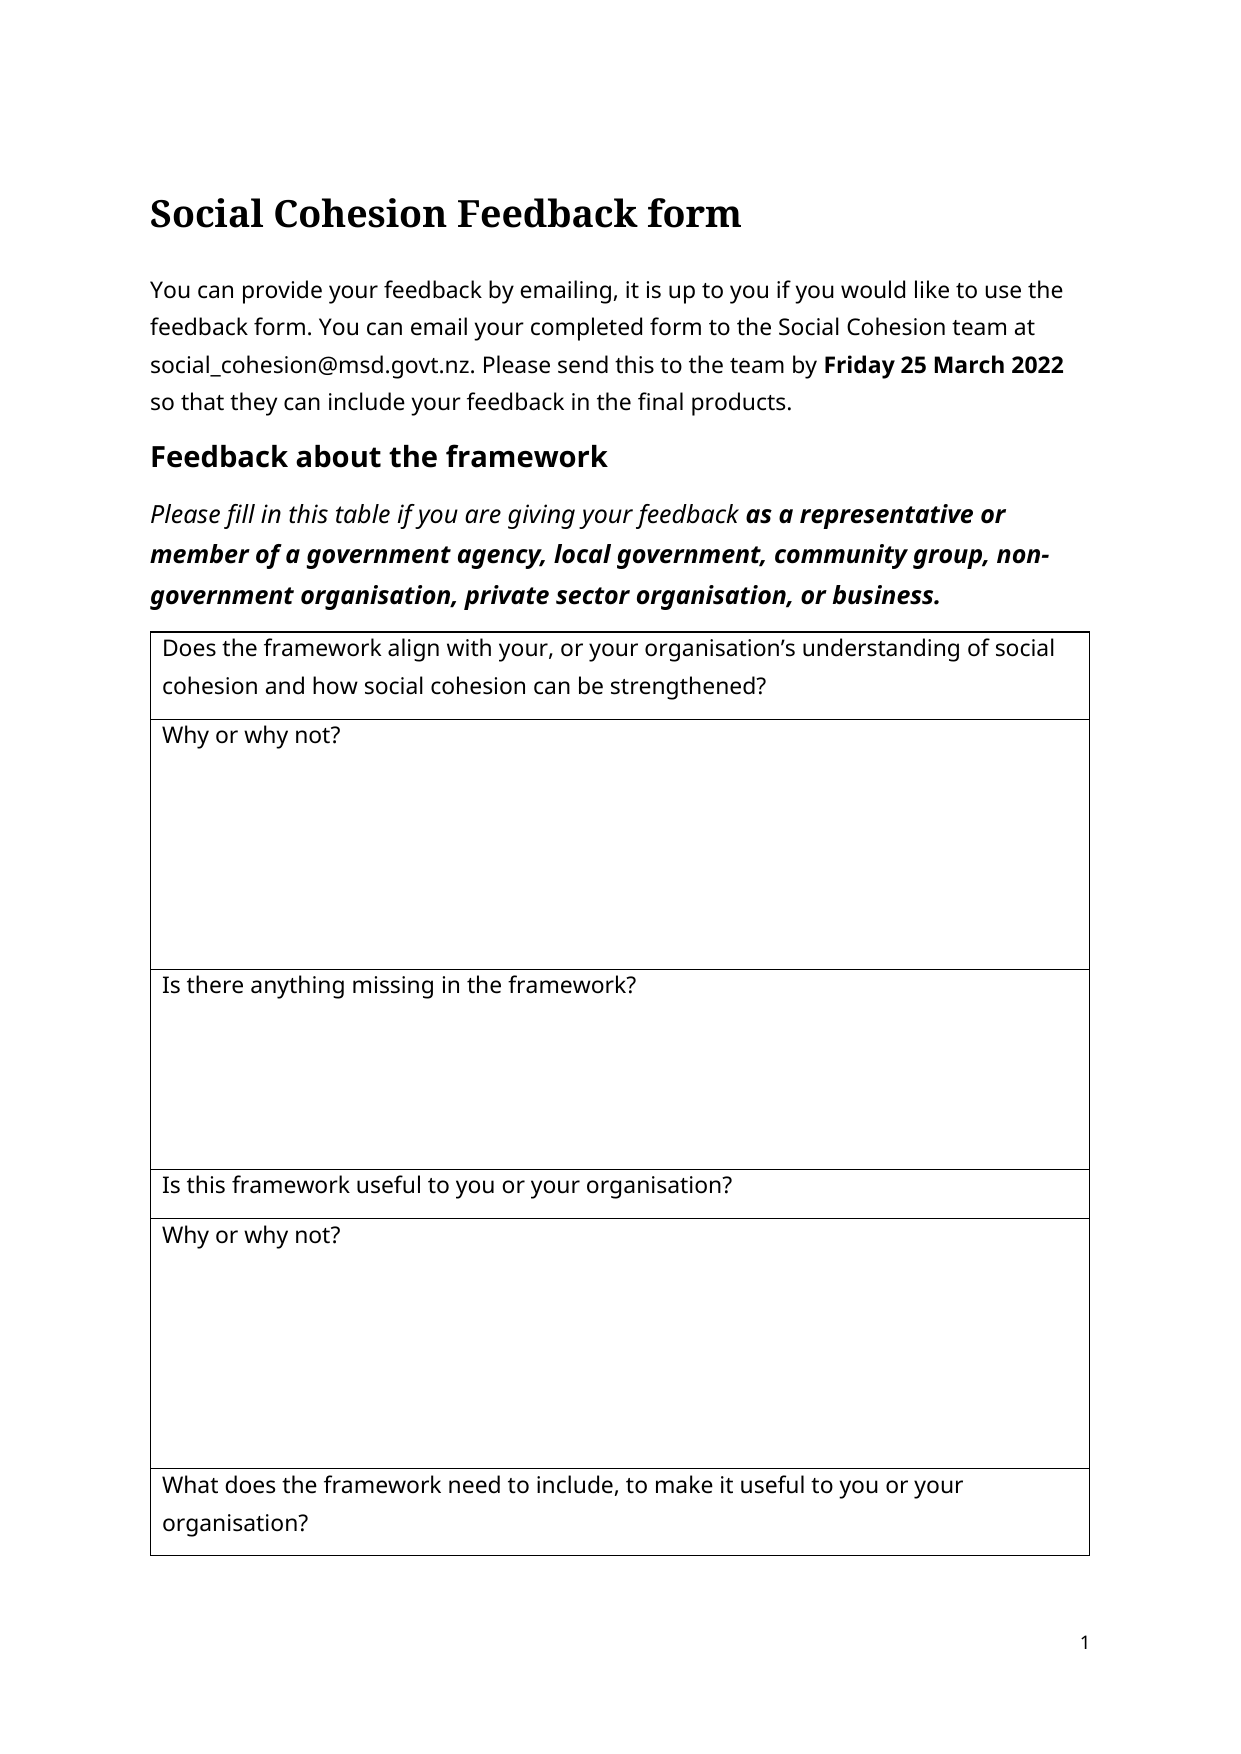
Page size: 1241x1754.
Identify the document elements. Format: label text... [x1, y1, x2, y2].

table_header Does the framework align with your, or your organisation’s understanding of social cohesion and how social cohesion can be strengthened? [151, 633, 1089, 718]
text Please fill in this table if you are giving your feedback as a representative or member of a government agency, local government, community group, non-government organisation, private sector organisation, or business. [150, 496, 1090, 612]
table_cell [151, 1469, 1089, 1555]
table_cell Is there anything missing in the framework? [151, 970, 1089, 1168]
table_cell Why or why not? [151, 1219, 1089, 1468]
table_cell Is this framework useful to you or your organisation? [151, 1170, 1089, 1218]
table_cell Why or why not? [151, 720, 1089, 968]
subtitle Social Cohesion Feedback form [150, 187, 1090, 238]
text Feedback about the framework [150, 436, 1090, 476]
text You can provide your feedback by emailing, it is up to you if you would like to use the feedback form. You can email your completed form to the Social Cohesion team at social_cohesion@msd.govt.nz. Please send this to the team by Friday 25 March 2022 so that they can include your feedback in the final products. [150, 274, 1090, 417]
